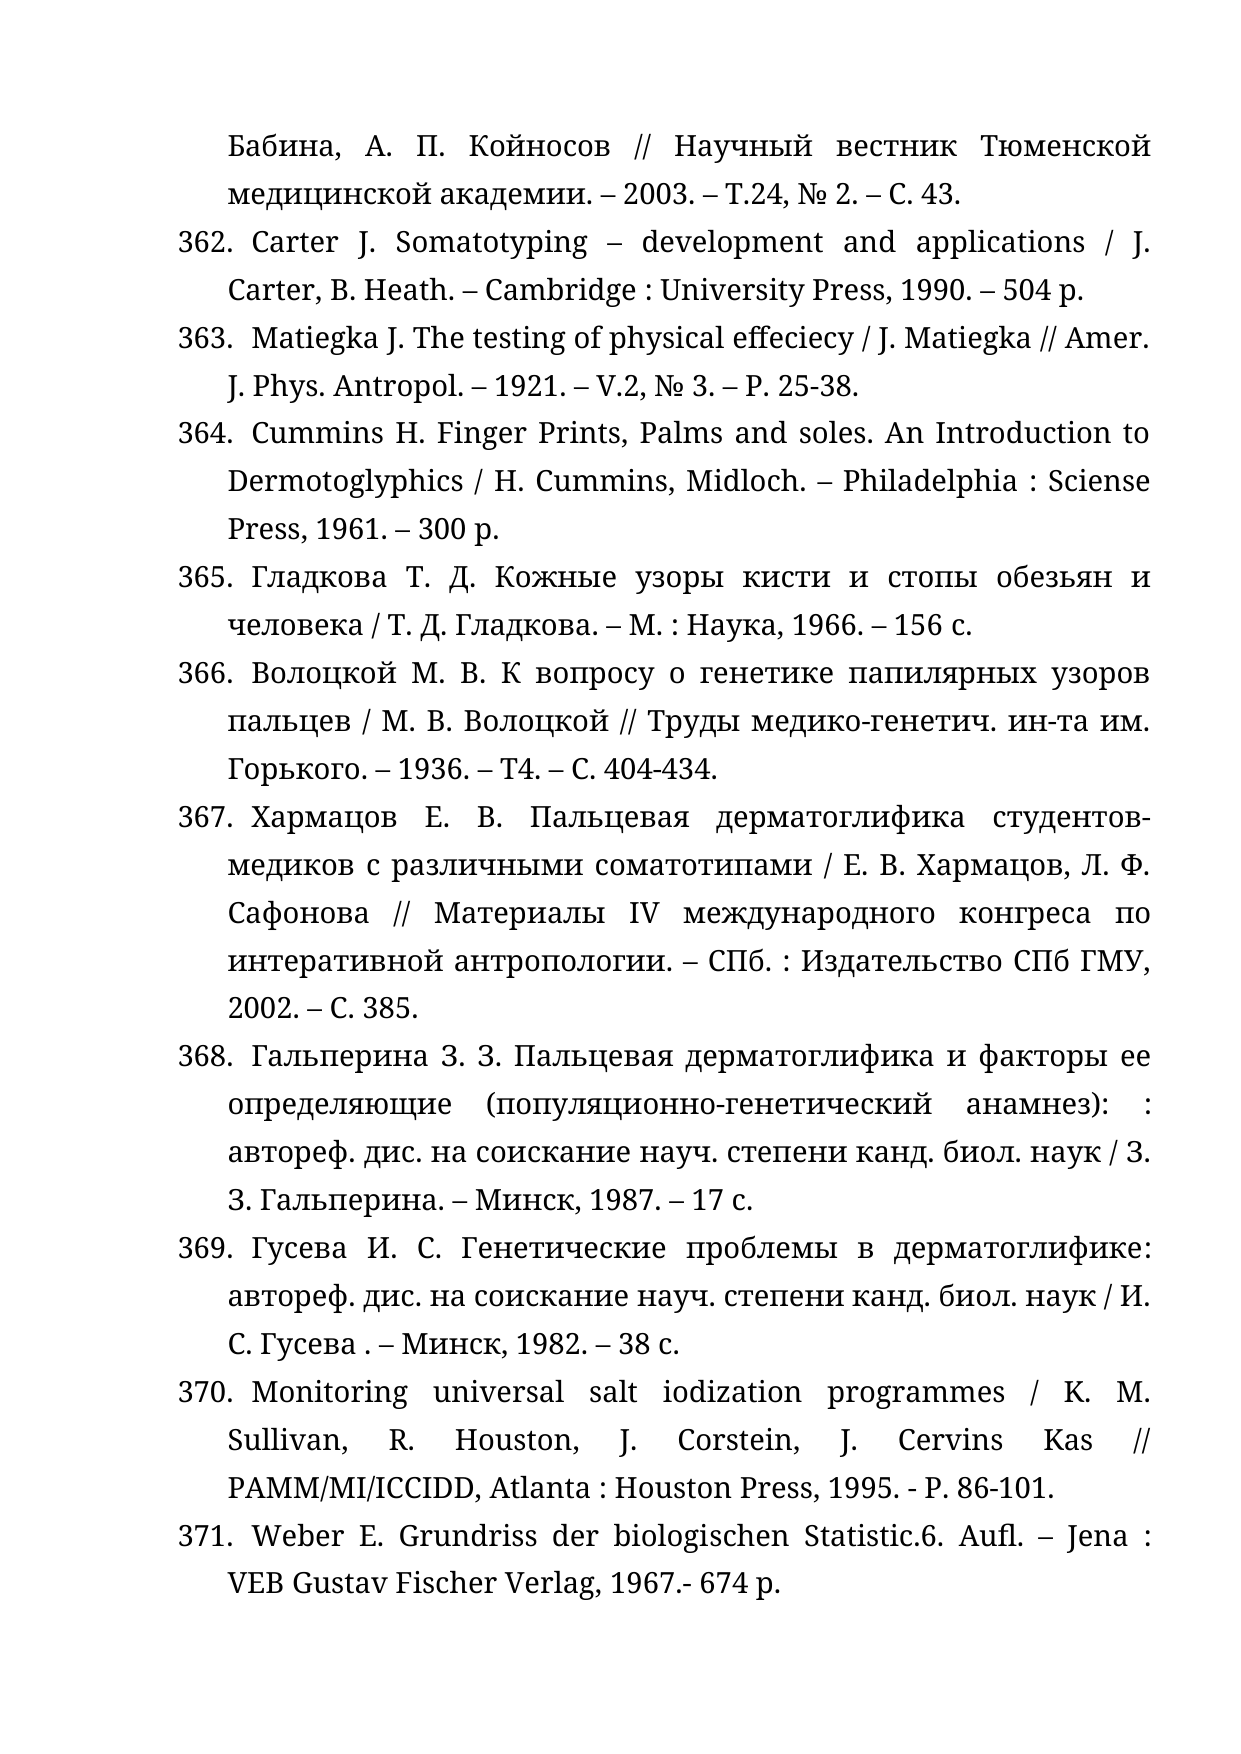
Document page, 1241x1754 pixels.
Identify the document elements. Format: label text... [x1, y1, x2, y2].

list Weber E. Grundriss der biologischen Statistic.6. Aufl. – Jena : VEB Gustav Fischer Verlag, 1967.- 674 p. [177, 1508, 1152, 1603]
list Гальперина З. З. Пальцевая дерматоглифика и факторы ее определяющие (популяционно-генетический анамнез): : aвтореф. дис. на соискание науч. степени канд. биол. наук / З. З. Гальперина. – Минск, 1987. – 17 с. [177, 1028, 1152, 1220]
list Cummins H. Finger Prints, Palms and soles. An Introduction to Dermotoglyphics / Н. Cummins, Midloch. – Philadelphia : Sciense Press, 1961. – 300 р. [177, 406, 1152, 549]
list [177, 118, 1152, 214]
list Monitoring universal salt iodization programmes / K. M. Sullivan, R. Houston, J. Corstein, J. Cervins Kas // PAMM/MI/ICCIDD, Atlanta : Houston Press, 1995. - P. 86-101. [177, 1364, 1152, 1508]
list Гусева И. С. Генетические проблемы в дерматоглифике: aвтореф. дис. на соискание науч. степени канд. биол. наук / И. С. Гусева . – Минск, 1982. – 38 с. [177, 1220, 1152, 1364]
list Гладкова Т. Д. Кожные узоры кисти и стопы обезьян и человека / Т. Д. Гладкова. – М. : Наука, 1966. – 156 c. [177, 549, 1152, 645]
list Хармацов Е. В. Пальцевая дерматоглифика студентов-медиков с различными соматотипами / Е. В. Хармацов, Л. Ф. Сафонова // Материалы ІV международного конгреса по интеративной антропологии. – СПб. : Издательство СПб ГМУ, 2002. – С. 385. [177, 789, 1152, 1028]
list Carter J. Somatotyping – development and applications / J. Carter, В. Heath. – Cambridge : University Press, 1990. – 504 p. [177, 214, 1152, 310]
list Волоцкой М. В. К вопросу о генетике папилярных узоров пальцев / М. В. Волоцкой // Труды медико-генетич. ин-та им. Горького. – 1936. – Т4. – С. 404-434. [177, 645, 1152, 789]
list Matiegka J. The testing of physical effeciecy / J. Matiegka // Amer. J. Phys. Antropol. – 1921. – V.2, № 3. – P. 25-38. [177, 310, 1152, 406]
